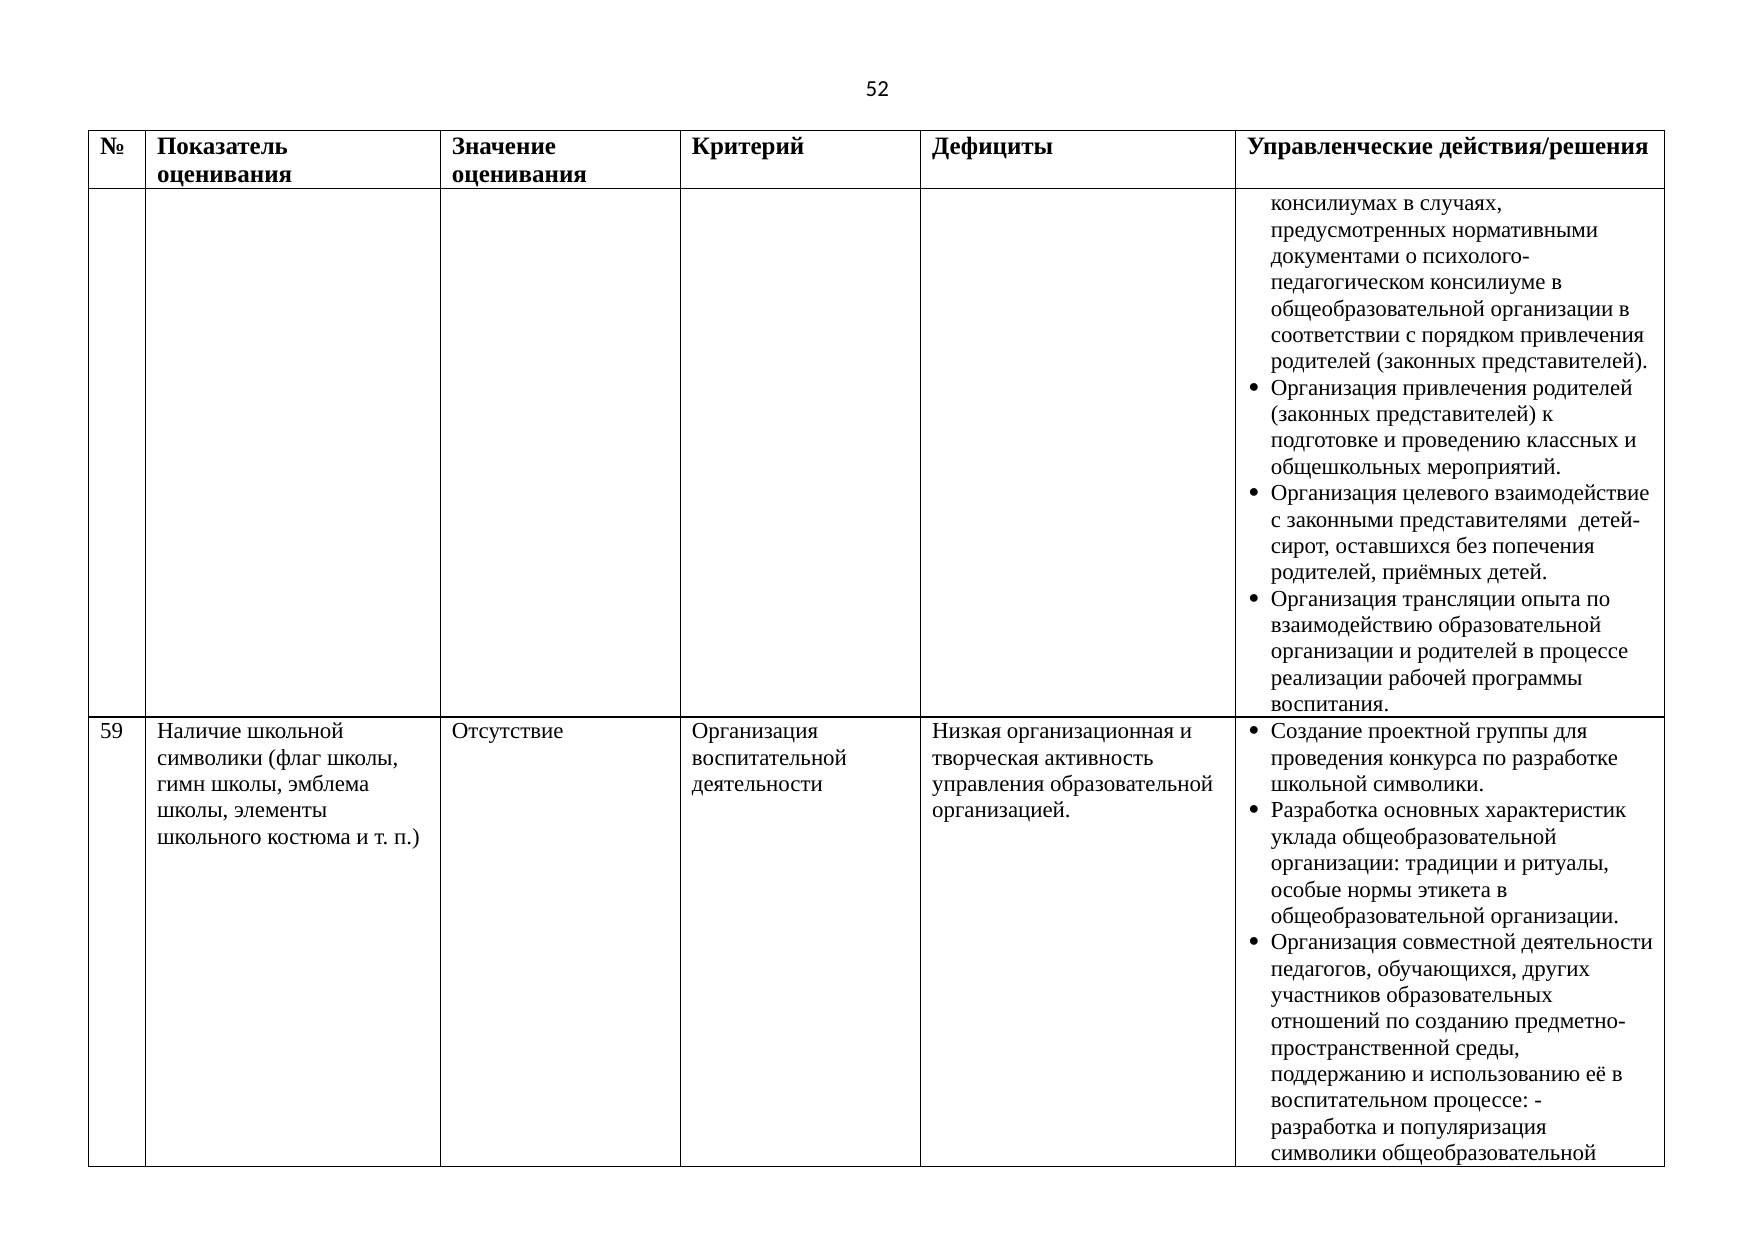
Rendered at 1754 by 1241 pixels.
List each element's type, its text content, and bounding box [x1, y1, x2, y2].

table_header Критерий [681, 131, 920, 188]
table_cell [146, 718, 440, 1166]
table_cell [1236, 718, 1664, 1166]
table_header Значение оценивания [441, 131, 680, 188]
table_header Управленческие действия/решения [1236, 131, 1664, 188]
table_cell 59 [89, 718, 145, 1166]
table_cell Отсутствие [441, 718, 680, 1166]
table_header № [89, 131, 145, 188]
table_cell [921, 189, 1235, 716]
table_header Дефициты [921, 131, 1235, 188]
table_cell Организация воспитательной деятельности [681, 718, 920, 1166]
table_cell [1236, 189, 1664, 716]
table_header Показатель оценивания [146, 131, 440, 188]
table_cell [921, 718, 1235, 1166]
